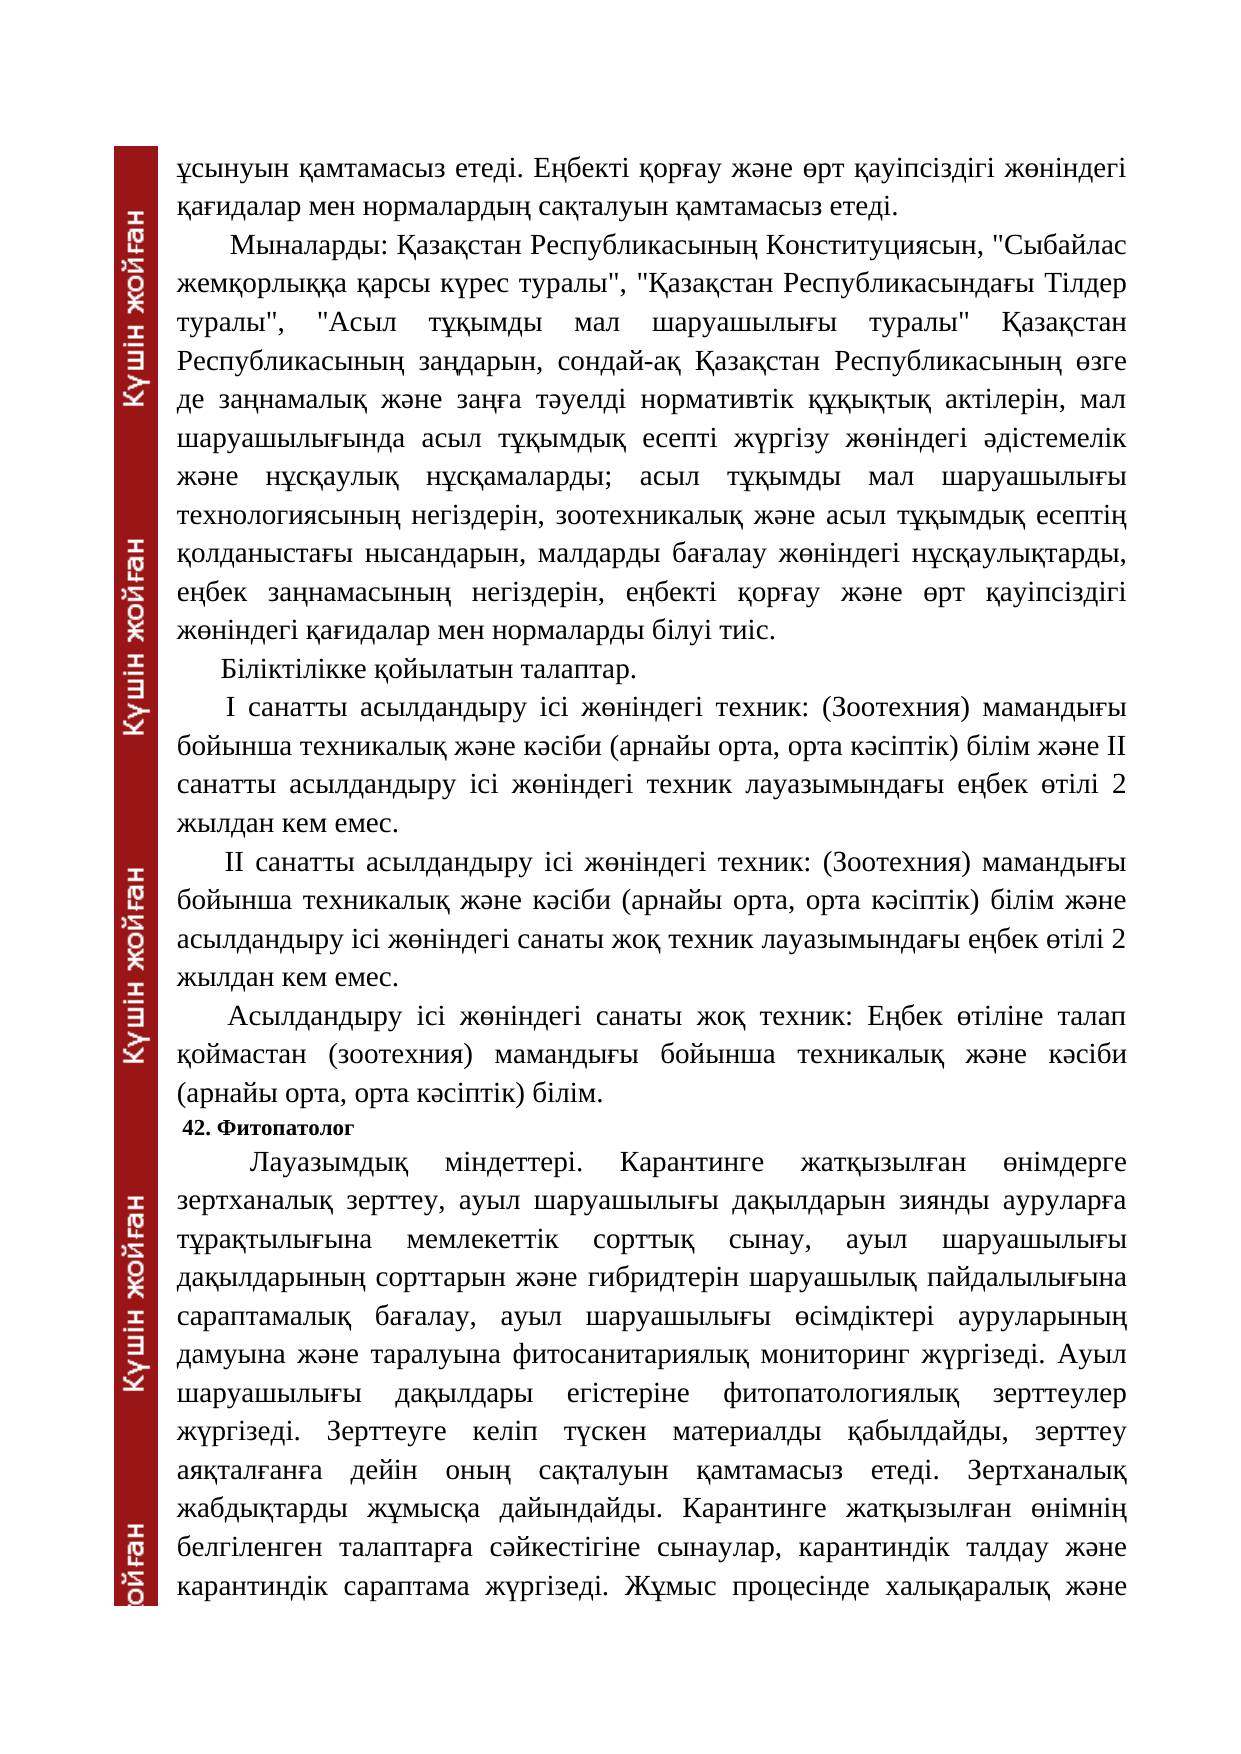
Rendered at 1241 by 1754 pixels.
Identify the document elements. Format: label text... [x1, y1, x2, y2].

picture [114, 646, 158, 651]
picture [114, 684, 158, 689]
text ІІ санатты асылдандыру ісі жөніндегі техник: (Зоотехния) мамандығы бойынша техникалық және кәсіби (арнайы орта, орта кәсіптік) білім және асылдандыру ісі жөніндегі санаты жоқ техник лауазымындағы еңбек өтілі 2 жылдан кем емес. [112, 844, 1128, 993]
picture [114, 222, 158, 227]
text Мыналарды: Қазақстан Республикасының Конституциясын, "Сыбайлас жемқорлыққа қарсы күрес туралы", "Қазақстан Республикасындағы Тілдер туралы", "Асыл тұқымды мал шаруашылығы туралы" Қазақстан Республикасының заңдарын, сондай-ақ Қазақстан Республикасының өзге де заңнамалық және заңға тәуелді нормативтік құқықтық актілерін, мал шаруашылығында асыл тұқымдық есепті жүргізу жөніндегі әдістемелік және нұсқаулық нұсқамаларды; асыл тұқымды мал шаруашылығы технологиясының негіздерін, зоотехникалық және асыл тұқымдық есептің қолданыстағы нысандарын, малдарды бағалау жөніндегі нұсқаулықтарды, еңбек заңнамасының негіздерін, еңбекті қорғау және өрт қауіпсіздігі жөніндегі қағидалар мен нормаларды білуі тиіс. [112, 227, 1128, 646]
picture [114, 839, 158, 844]
picture [114, 146, 158, 150]
picture [114, 1601, 158, 1606]
picture [114, 1140, 158, 1144]
text І санатты асылдандыру ісі жөніндегі техник: (Зоотехния) мамандығы бойынша техникалық және кәсіби (арнайы орта, орта кәсіптік) білім және ІІ санатты асылдандыру ісі жөніндегі техник лауазымындағы еңбек өтілі 2 жылдан кем емес. [112, 689, 1128, 839]
text 42. Фитопатолог [112, 1113, 1128, 1140]
text Асылдандыру ісі жөніндегі санаты жоқ техник: Еңбек өтіліне талап қоймастан (зоотехния) мамандығы бойынша техникалық және кәсіби (арнайы орта, орта кәсіптік) білім. [112, 998, 1128, 1108]
picture [114, 1108, 158, 1113]
text Біліктілікке қойылатын талаптар. [112, 651, 1128, 684]
picture [114, 993, 158, 998]
